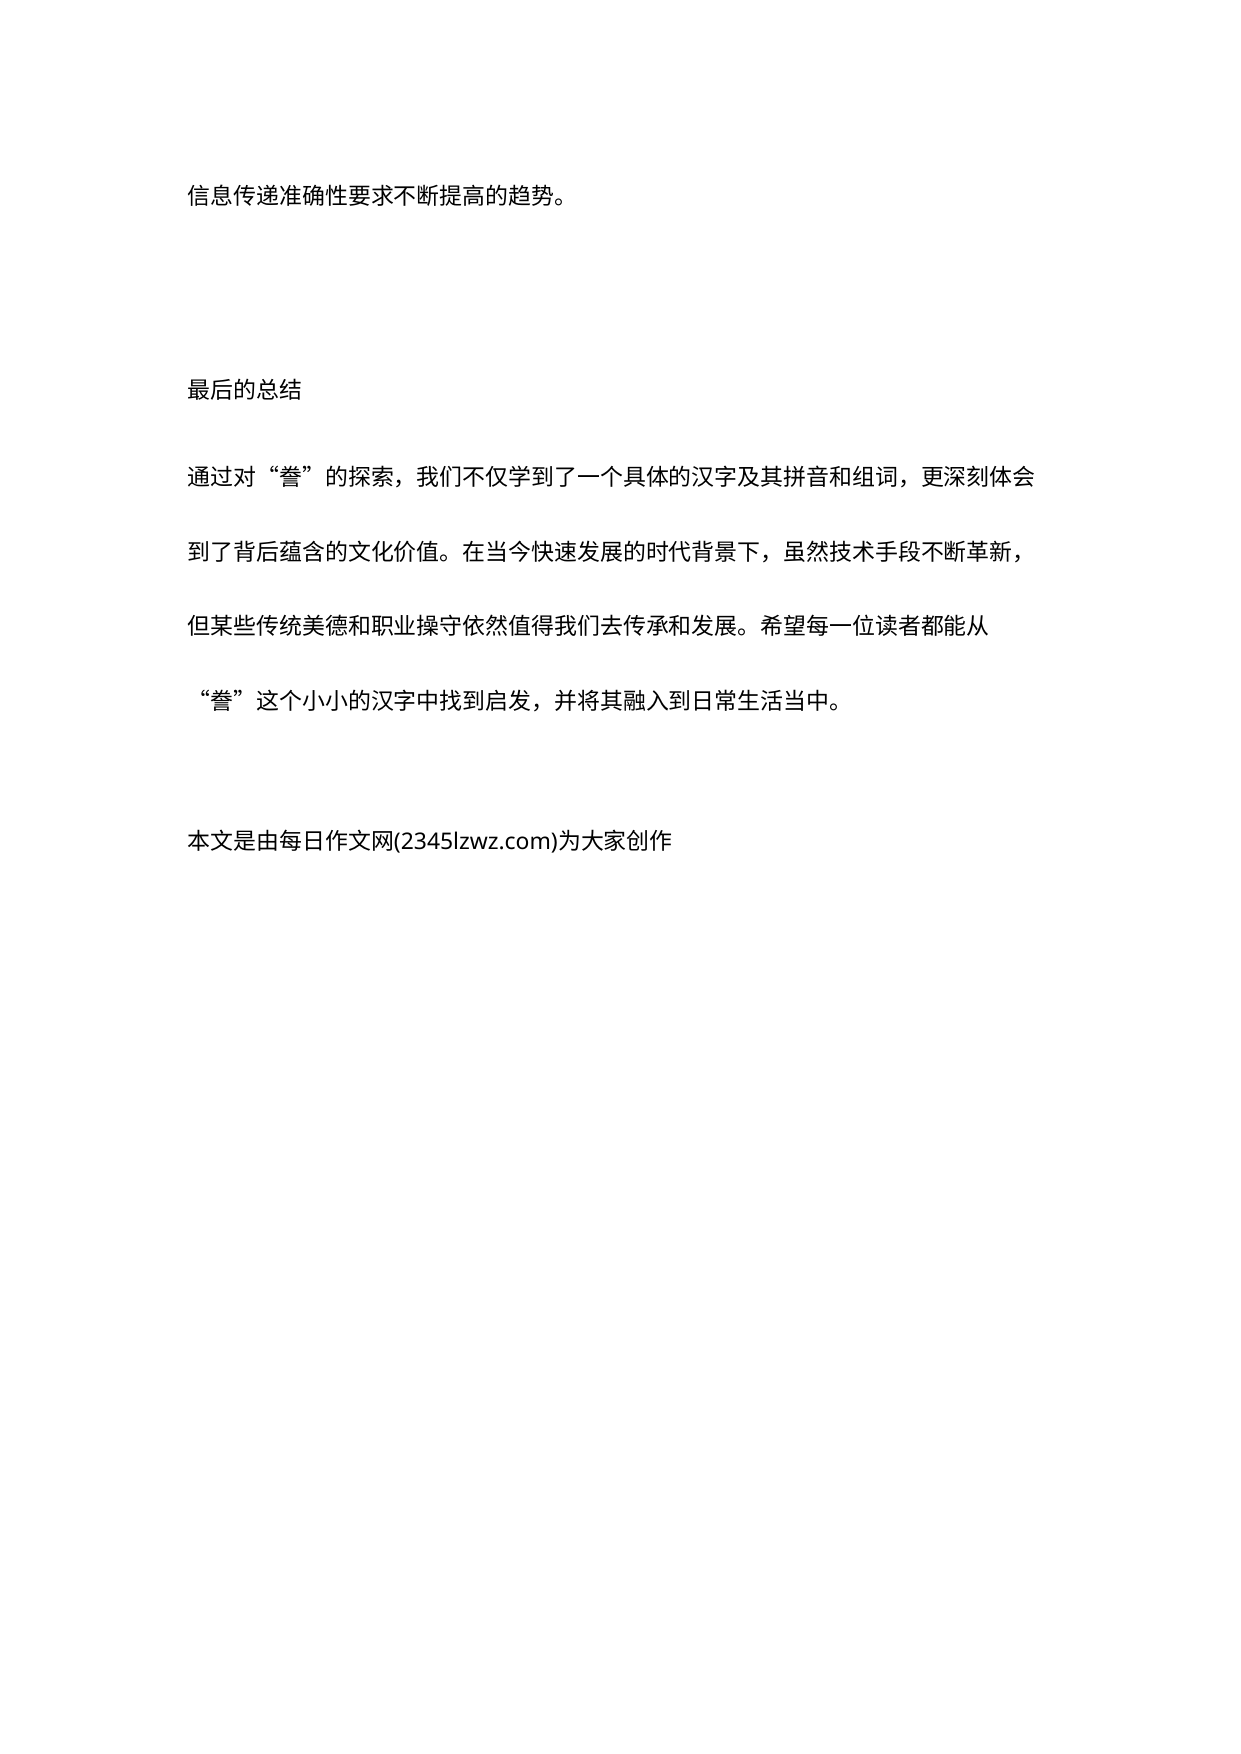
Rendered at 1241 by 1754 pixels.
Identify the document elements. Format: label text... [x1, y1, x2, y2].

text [187, 162, 1053, 227]
text 通过对“誊”的探索，我们不仅学到了一个具体的汉字及其拼音和组词，更深刻体会到了背后蕴含的文化价值。在当今快速发展的时代背景下，虽然技术手段不断革新，但某些传统美德和职业操守依然值得我们去传承和发展。希望每一位读者都能从“誊”这个小小的汉字中找到启发，并将其融入到日常生活当中。 [187, 443, 1053, 732]
text 最后的总结 [187, 356, 1053, 421]
text 本文是由每日作文网(2345lzwz.com)为大家创作 [187, 807, 1053, 872]
